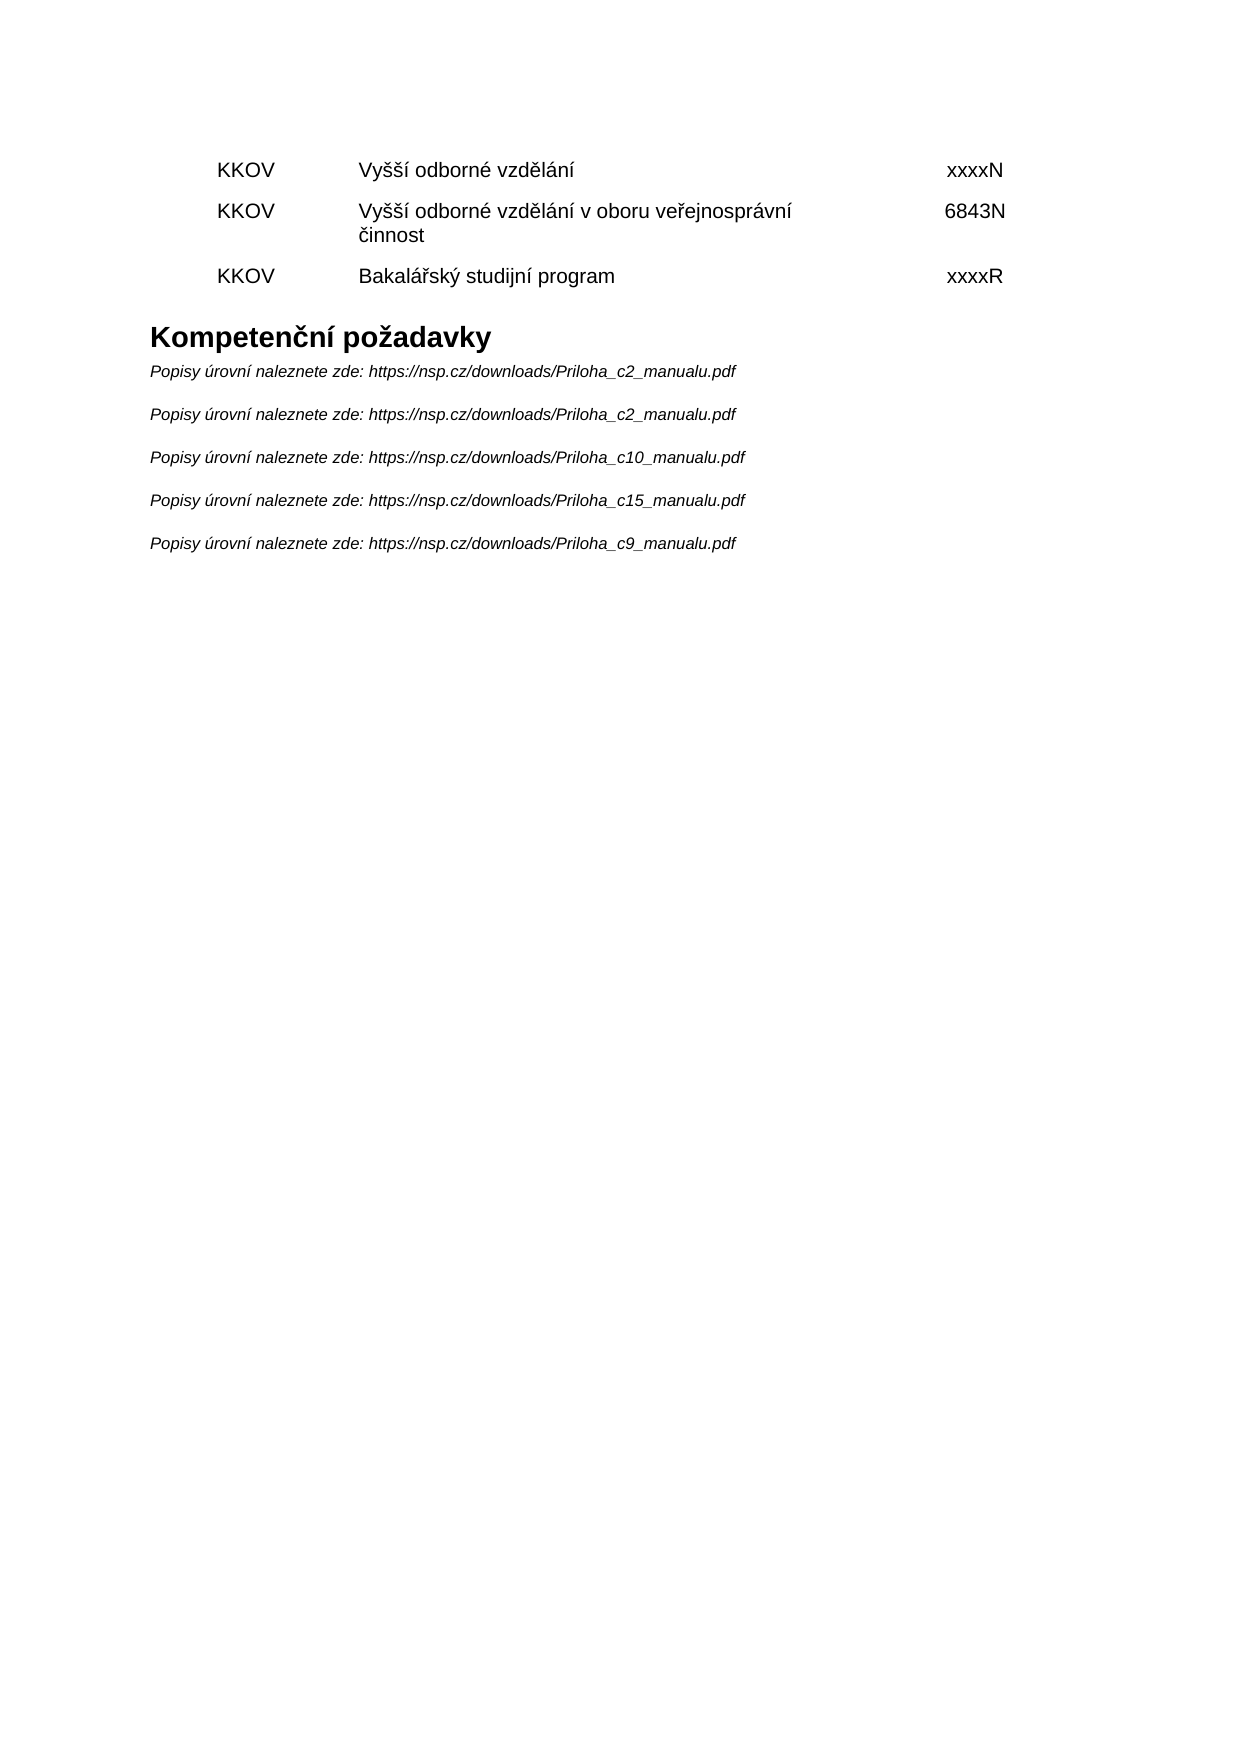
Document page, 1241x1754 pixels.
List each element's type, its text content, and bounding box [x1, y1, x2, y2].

text Popisy úrovní naleznete zde: https://nsp.cz/downloads/Priloha_c15_manualu.pdf [150, 491, 1090, 510]
text Popisy úrovní naleznete zde: https://nsp.cz/downloads/Priloha_c2_manualu.pdf [150, 362, 1090, 381]
table_cell Vyšší odborné vzdělání [350, 150, 871, 191]
table_cell 6843N [871, 191, 1079, 255]
table_cell KKOV [142, 255, 350, 296]
table_cell KKOV [142, 191, 350, 255]
table_cell xxxxR [871, 255, 1079, 296]
table_cell KKOV [142, 150, 350, 191]
table_cell Bakalářský studijní program [350, 255, 871, 296]
text Popisy úrovní naleznete zde: https://nsp.cz/downloads/Priloha_c10_manualu.pdf [150, 448, 1090, 467]
subtitle Kompetenční požadavky [150, 320, 1090, 353]
table_cell xxxxN [871, 150, 1079, 191]
table_cell Vyšší odborné vzdělání v oboru veřejnosprávní činnost [350, 191, 871, 255]
text Popisy úrovní naleznete zde: https://nsp.cz/downloads/Priloha_c9_manualu.pdf [150, 534, 1090, 553]
text Popisy úrovní naleznete zde: https://nsp.cz/downloads/Priloha_c2_manualu.pdf [150, 405, 1090, 424]
